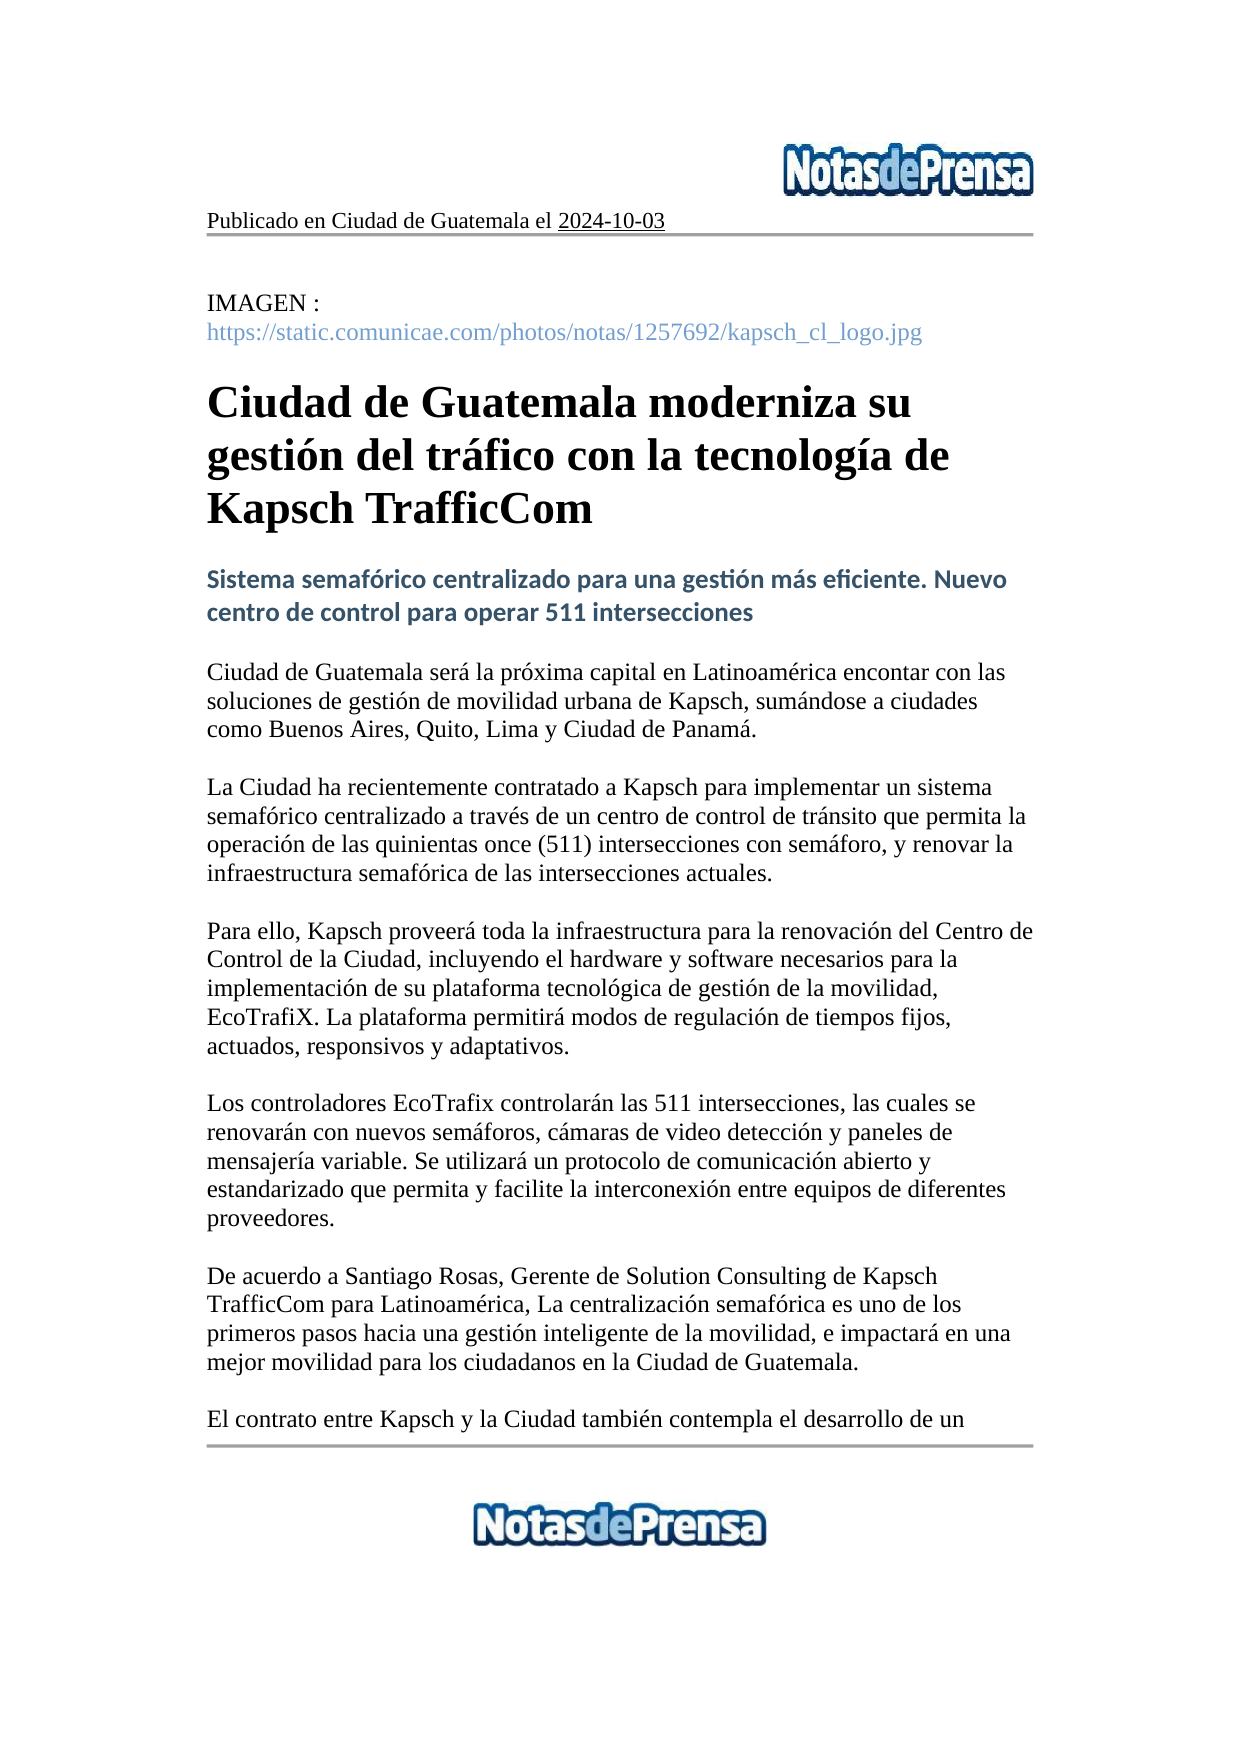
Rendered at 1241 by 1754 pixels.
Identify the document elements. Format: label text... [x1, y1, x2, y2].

text IMAGEN : https://static.comunicae.com/photos/notas/1257692/kapsch_cl_logo.jpg [207, 288, 1033, 346]
picture [783, 142, 1034, 199]
subtitle Ciudad de Guatemala moderniza su gestión del tráfico con la tecnología de Kapsch TrafficCom [207, 375, 1033, 533]
picture [473, 1501, 767, 1548]
subtitle Sistema semafórico centralizado para una gestión más eficiente. Nuevo centro de control para operar 511 intersecciones [207, 562, 1033, 628]
